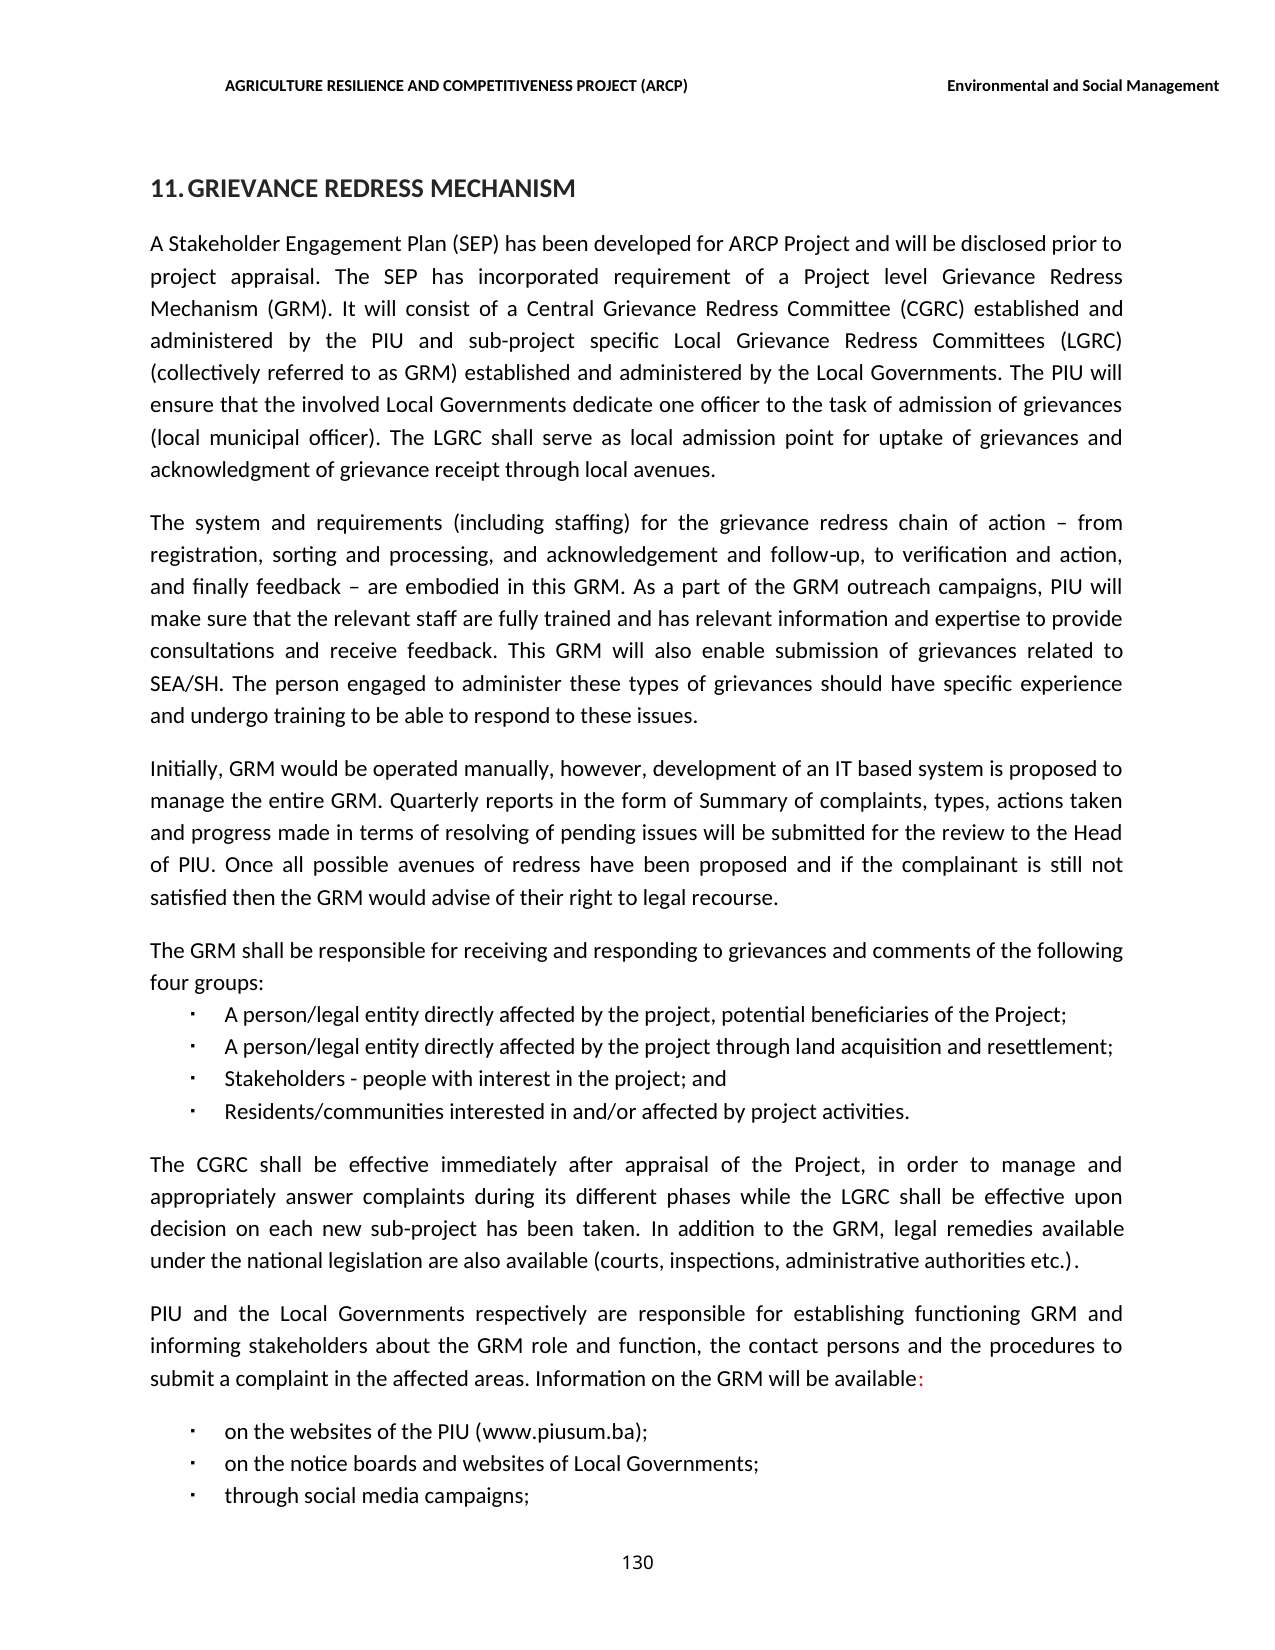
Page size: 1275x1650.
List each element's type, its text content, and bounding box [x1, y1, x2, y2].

list Residents/communities interested in and/or affected by project activities. [187, 1097, 1125, 1125]
list on the notice boards and websites of Local Governments; [187, 1449, 1125, 1477]
text The CGRC shall be effective immediately after appraisal of the Project, in order to manage and appropriately answer complaints during its different phases while the LGRC shall be effective upon decision on each new sub-project has been taken. In addition to the GRM, legal remedies available under the national legislation are also available (courts, inspections, administrative authorities etc.). [150, 1150, 1125, 1274]
text A Stakeholder Engagement Plan (SEP) has been developed for ARCP Project and will be disclosed prior to project appraisal. The SEP has incorporated requirement of a Project level Grievance Redress Mechanism (GRM). It will consist of a Central Grievance Redress Committee (CGRC) established and administered by the PIU and sub-project specific Local Grievance Redress Committees (LGRC) (collectively referred to as GRM) established and administered by the Local Governments. The PIU will ensure that the involved Local Governments dedicate one officer to the task of admission of grievances (local municipal officer). The LGRC shall serve as local admission point for uptake of grievances and acknowledgment of grievance receipt through local avenues. [150, 229, 1125, 483]
list Stakeholders - people with interest in the project; and [187, 1064, 1125, 1093]
list on the websites of the PIU (www.piusum.ba); [187, 1417, 1125, 1445]
list A person/legal entity directly affected by the project through land acquisition and resettlement; [187, 1032, 1125, 1060]
text Initially, GRM would be operated manually, however, development of an IT based system is proposed to manage the entire GRM. Quarterly reports in the form of Summary of complaints, types, actions taken and progress made in terms of resolving of pending issues will be submitted for the review to the Head of PIU. Once all possible avenues of redress have been proposed and if the complainant is still not satisfied then the GRM would advise of their right to legal recourse. [150, 754, 1125, 911]
text The system and requirements (including staffing) for the grievance redress chain of action – from registration, sorting and processing, and acknowledgement and follow‐up, to verification and action, and finally feedback – are embodied in this GRM. As a part of the GRM outreach campaigns, PIU will make sure that the relevant staff are fully trained and has relevant information and expertise to provide consultations and receive feedback. This GRM will also enable submission of grievances related to SEA/SH. The person engaged to administer these types of grievances should have specific experience and undergo training to be able to respond to these issues. [150, 508, 1125, 729]
list through social media campaigns; [187, 1481, 1125, 1509]
text The GRM shall be responsible for receiving and responding to grievances and comments of the following four groups: [150, 936, 1125, 996]
text PIU and the Local Governments respectively are responsible for establishing functioning GRM and informing stakeholders about the GRM role and function, the contact persons and the procedures to submit a complaint in the affected areas. Information on the GRM will be available: [150, 1299, 1125, 1392]
list A person/legal entity directly affected by the project, potential beneficiaries of the Project; [187, 1000, 1125, 1028]
subtitle GRIEVANCE REDRESS MECHANISM [150, 171, 1125, 204]
